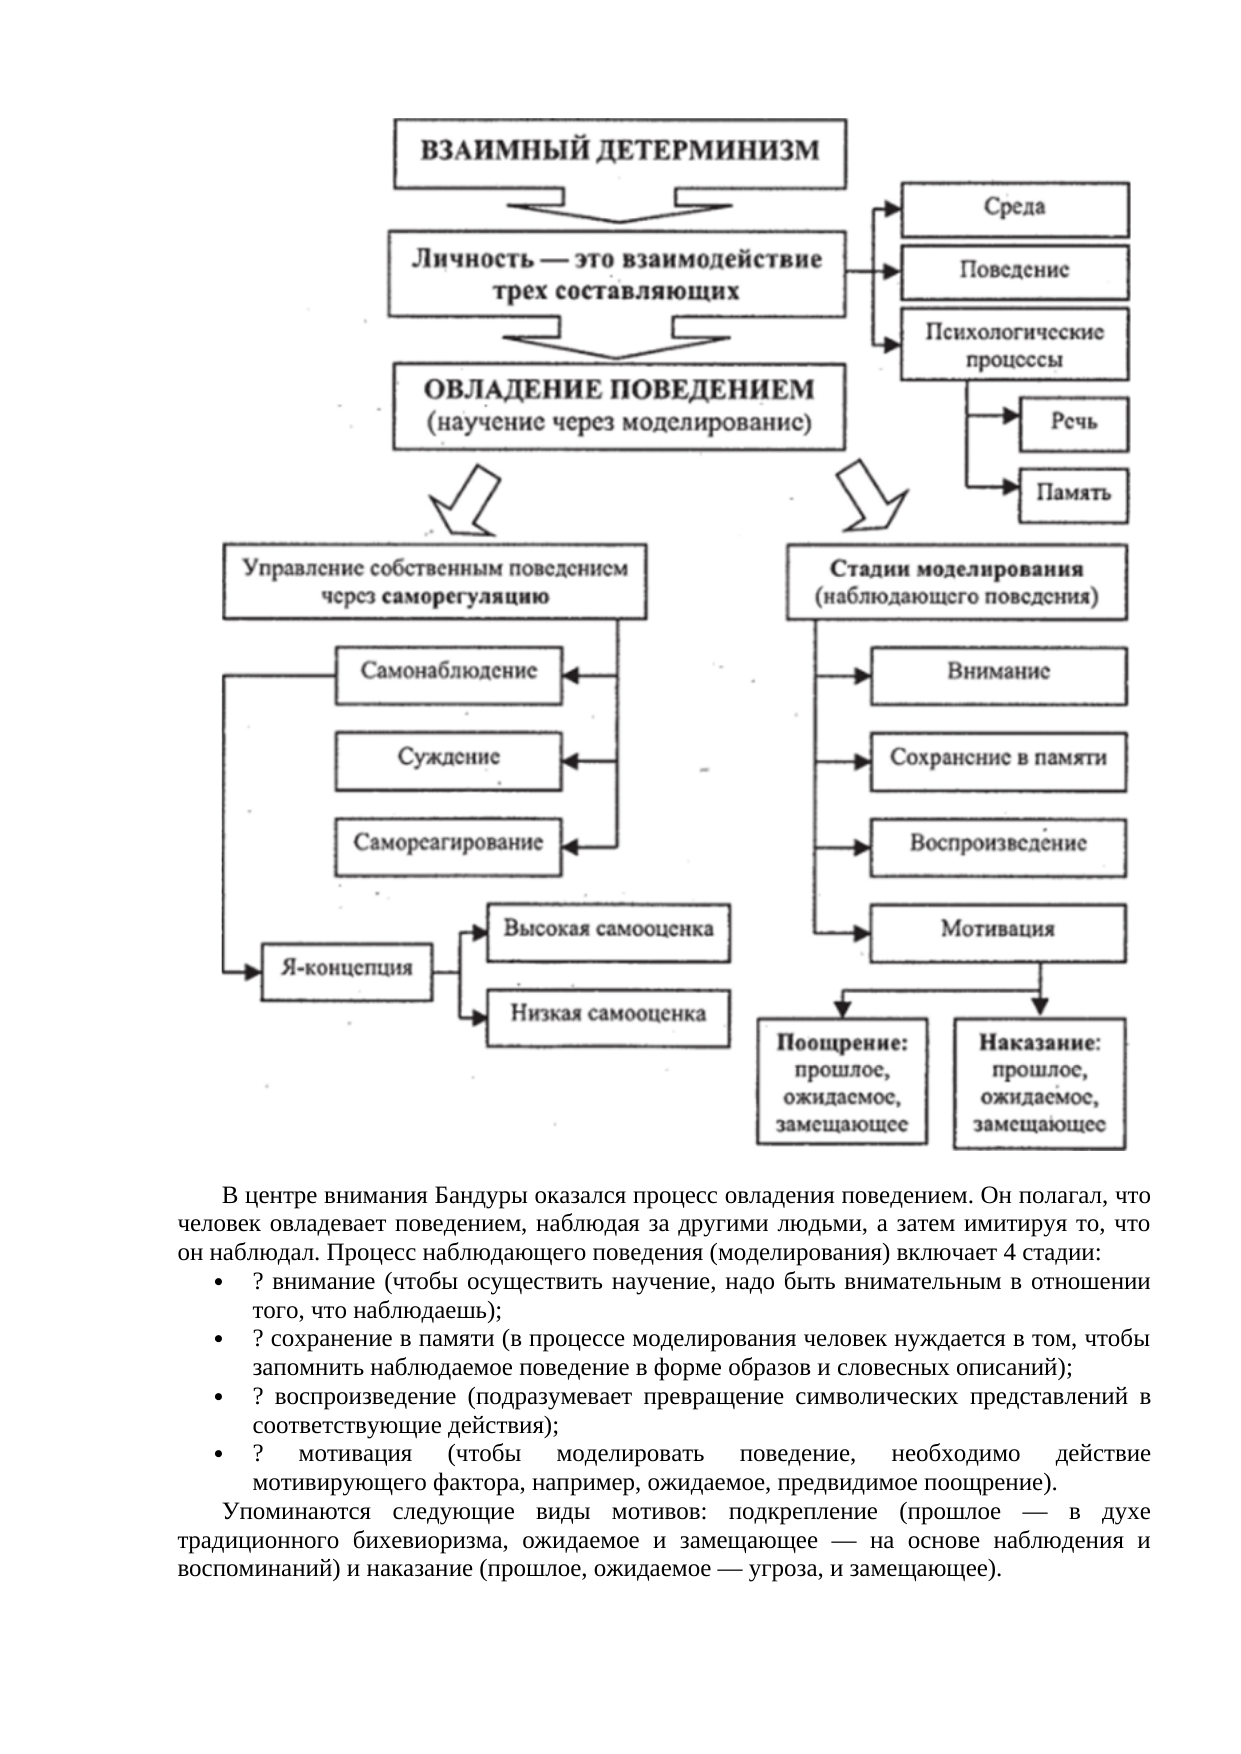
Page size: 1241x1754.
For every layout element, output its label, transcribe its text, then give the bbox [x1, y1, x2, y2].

list ? внимание (чтобы осуществить научение, надо быть внимательным в отношении того, что наблюдаешь); [215, 1266, 1152, 1323]
list ? воспроизведение (подразумевает превращение символических представлений в соответствующие действия); [215, 1381, 1152, 1438]
text В центре внимания Бандуры оказался процесс овладения поведением. Он полагал, что человек овладевает поведением, наблюдая за другими людьми, а затем имитируя то, что он наблюдал. Процесс наблюдающего поведения (моделирования) включает 4 стадии: [177, 1180, 1152, 1266]
text Упоминаются следующие виды мотивов: подкрепление (прошлое — в духе традиционного бихевиоризма, ожидаемое и замещающее — на основе наблюдения и воспоминаний) и наказание (прошлое, ожидаемое — угроза, и замещающее). [177, 1496, 1152, 1582]
list ? мотивация (чтобы моделировать поведение, необходимо действие мотивирующего фактора, например, ожидаемое, предвидимое поощрение). [215, 1438, 1152, 1496]
picture [221, 118, 1131, 1151]
list ? сохранение в памяти (в процессе моделирования человек нуждается в том, чтобы запомнить наблюдаемое поведение в форме образов и словесных описаний); [215, 1323, 1152, 1381]
